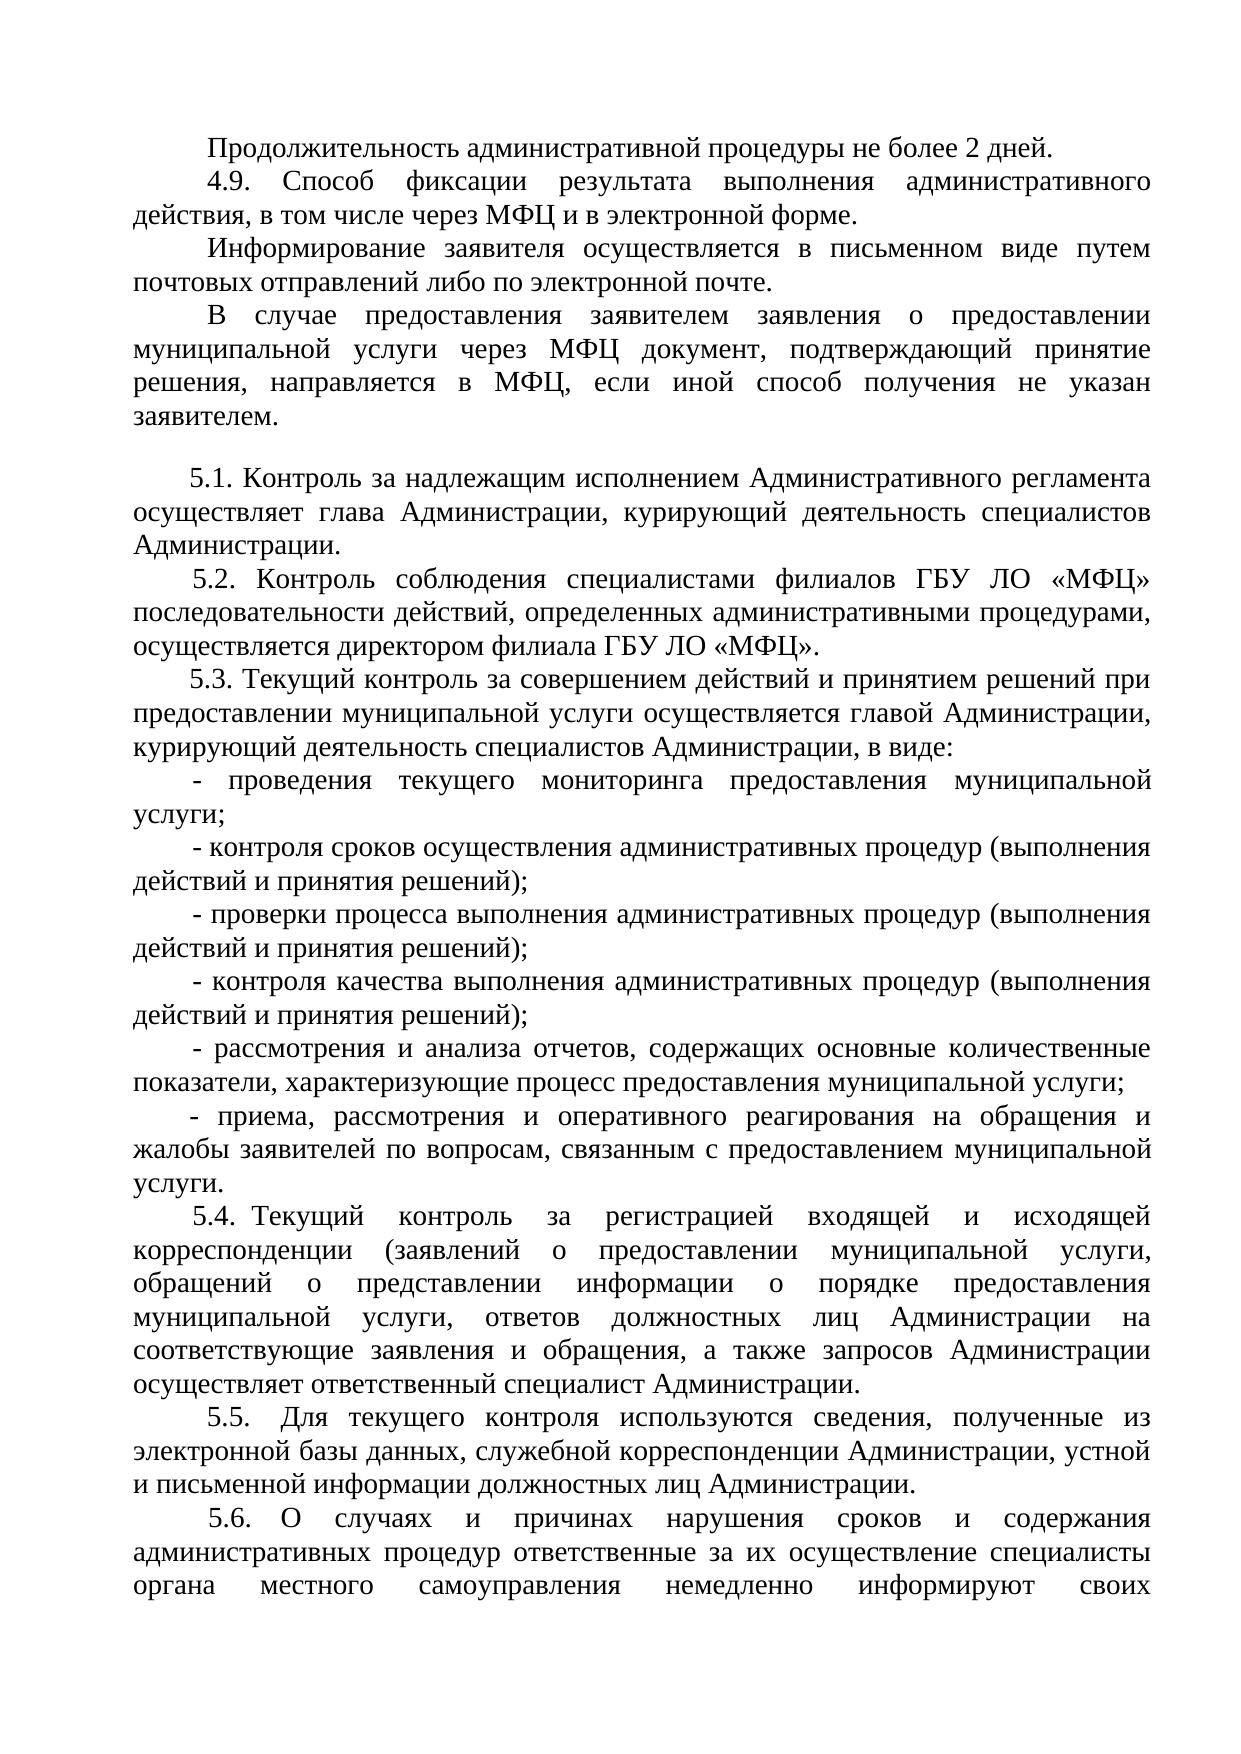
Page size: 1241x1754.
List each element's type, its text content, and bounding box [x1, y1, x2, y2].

text - рассмотрения и анализа отчетов, содержащих основные количественные показатели, характеризующие процесс предоставления муниципальной услуги; [133, 1031, 1152, 1098]
text Продолжительность административной процедуры не более 2 дней. [133, 130, 1152, 163]
text - контроля сроков осуществления административных процедур (выполнения действий и принятия решений); [133, 829, 1152, 896]
text 5.2. Контроль соблюдения специалистами филиалов ГБУ ЛО «МФЦ» последовательности действий, определенных административными процедурами, осуществляется директором филиала ГБУ ЛО «МФЦ». [133, 561, 1152, 662]
text 5.1. Контроль за надлежащим исполнением Административного регламента осуществляет глава Администрации, курирующий деятельность специалистов Администрации. [133, 460, 1152, 561]
text 5.4. Текущий контроль за регистрацией входящей и исходящей корреспонденции (заявлений о предоставлении муниципальной услуги, обращений о представлении информации о порядке предоставления муниципальной услуги, ответов должностных лиц Администрации на соответствующие заявления и обращения, а также запросов Администрации осуществляет ответственный специалист Администрации. [133, 1198, 1152, 1399]
text - приема, рассмотрения и оперативного реагирования на обращения и жалобы заявителей по вопросам, связанным с предоставлением муниципальной услуги. [133, 1098, 1152, 1198]
text - контроля качества выполнения административных процедур (выполнения действий и принятия решений); [133, 963, 1152, 1031]
text 4.9. Способ фиксации результата выполнения административного действия, в том числе через МФЦ и в электронной форме. [133, 163, 1152, 230]
text 5.3. Текущий контроль за совершением действий и принятием решений при предоставлении муниципальной услуги осуществляется главой Администрации, курирующий деятельность специалистов Администрации, в виде: [133, 662, 1152, 762]
text 5.5. Для текущего контроля используются сведения, полученные из электронной базы данных, служебной корреспонденции Администрации, устной и письменной информации должностных лиц Администрации. [133, 1399, 1152, 1500]
text Информирование заявителя осуществляется в письменном виде путем почтовых отправлений либо по электронной почте. [133, 230, 1152, 297]
text - проверки процесса выполнения административных процедур (выполнения действий и принятия решений); [133, 896, 1152, 963]
text В случае предоставления заявителем заявления о предоставлении муниципальной услуги через МФЦ документ, подтверждающий принятие решения, направляется в МФЦ, если иной способ получения не указан заявителем. [133, 297, 1152, 432]
text - проведения текущего мониторинга предоставления муниципальной услуги; [133, 762, 1152, 829]
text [133, 1500, 1152, 1601]
